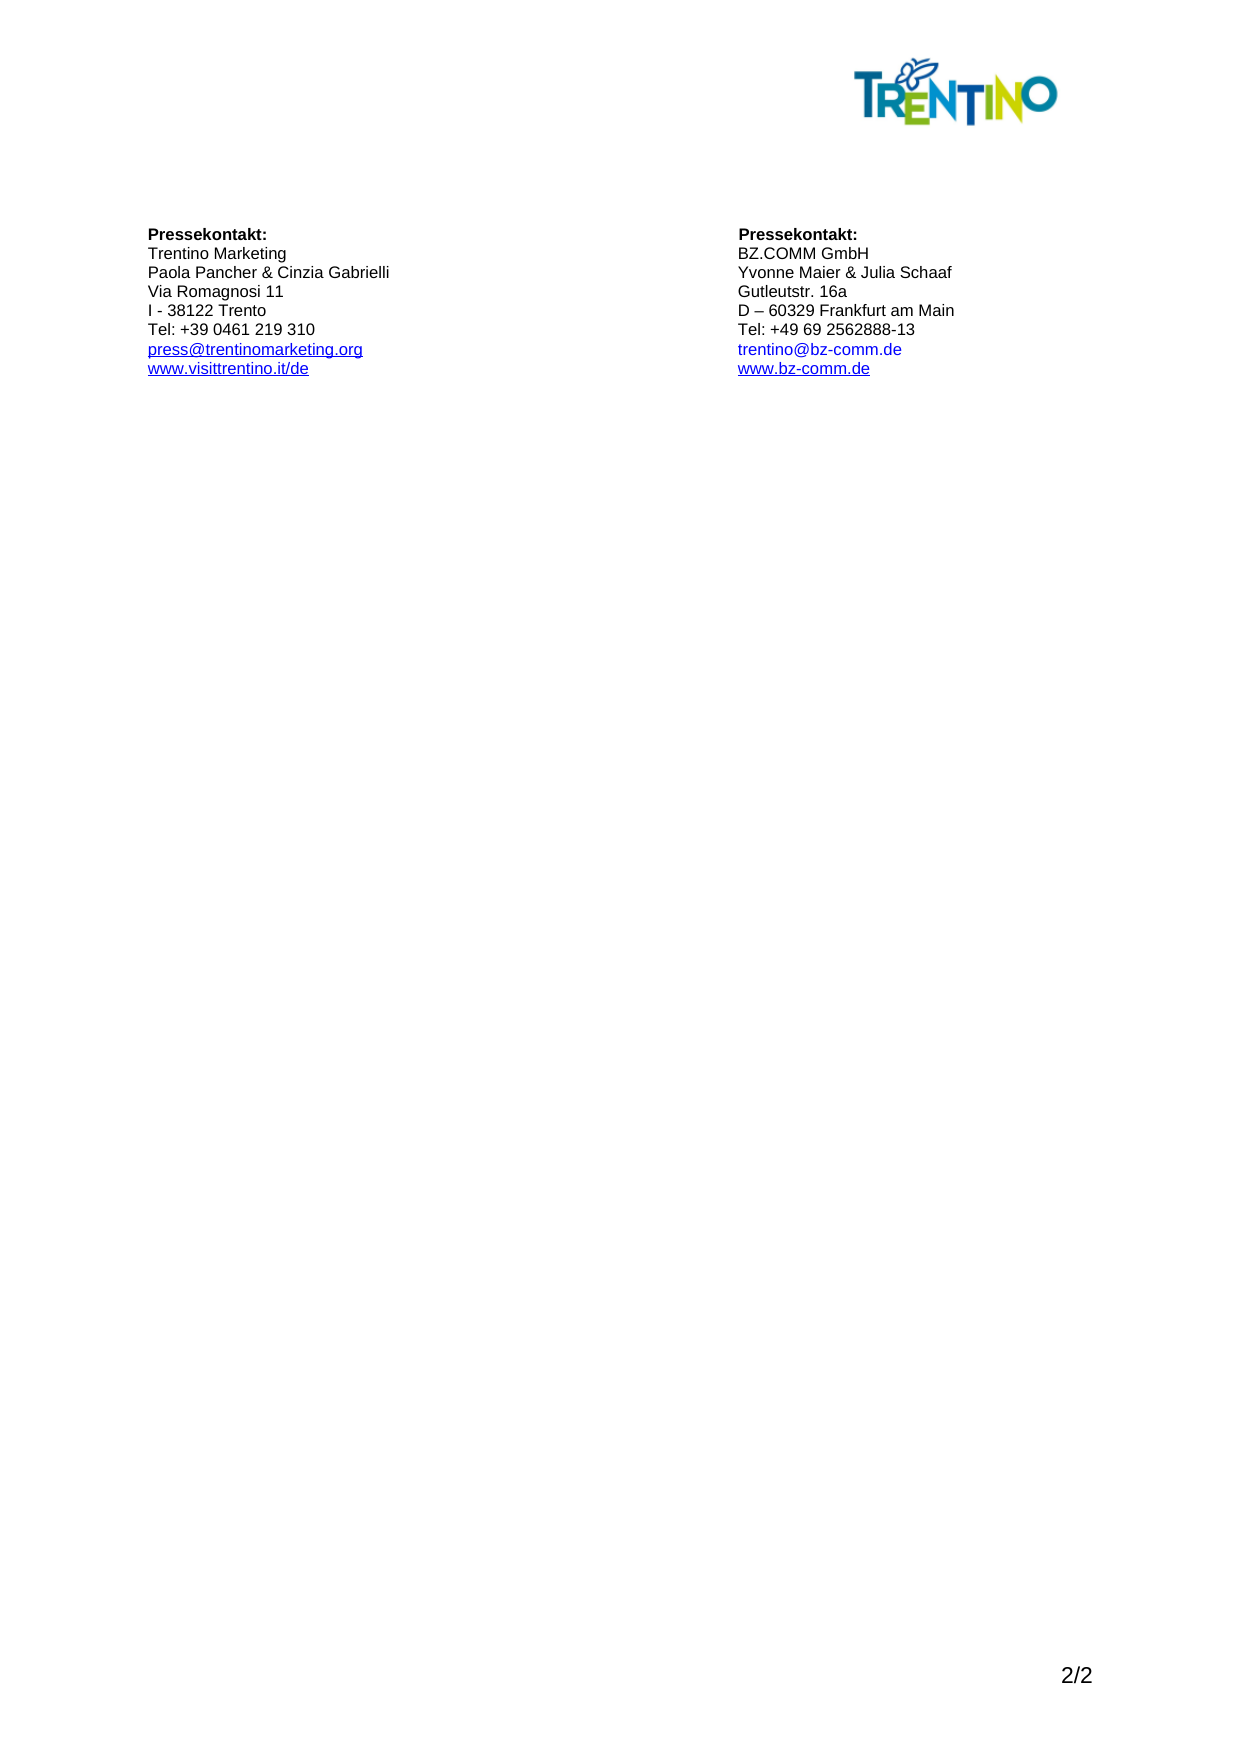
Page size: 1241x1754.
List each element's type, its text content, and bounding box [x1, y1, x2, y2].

text press@trentinomarketing.org trentino@bz-comm.de [148, 339, 1085, 358]
text Paola Pancher & Cinzia Gabrielli Yvonne Maier & Julia Schaaf [148, 263, 1085, 282]
text Pressekontakt: Pressekontakt: [148, 224, 1067, 243]
text Trentino Marketing BZ.COMM GmbH [148, 243, 1085, 263]
text www.visittrentino.it/de www.bz-comm.de [148, 358, 1085, 378]
text Via Romagnosi 11 Gutleutstr. 16a I - 38122 Trento D – 60329 Frankfurt am Main Tel: +39 0461 219 310 Tel: +49 69 2562888-13 [148, 282, 1085, 339]
picture [850, 50, 1063, 131]
